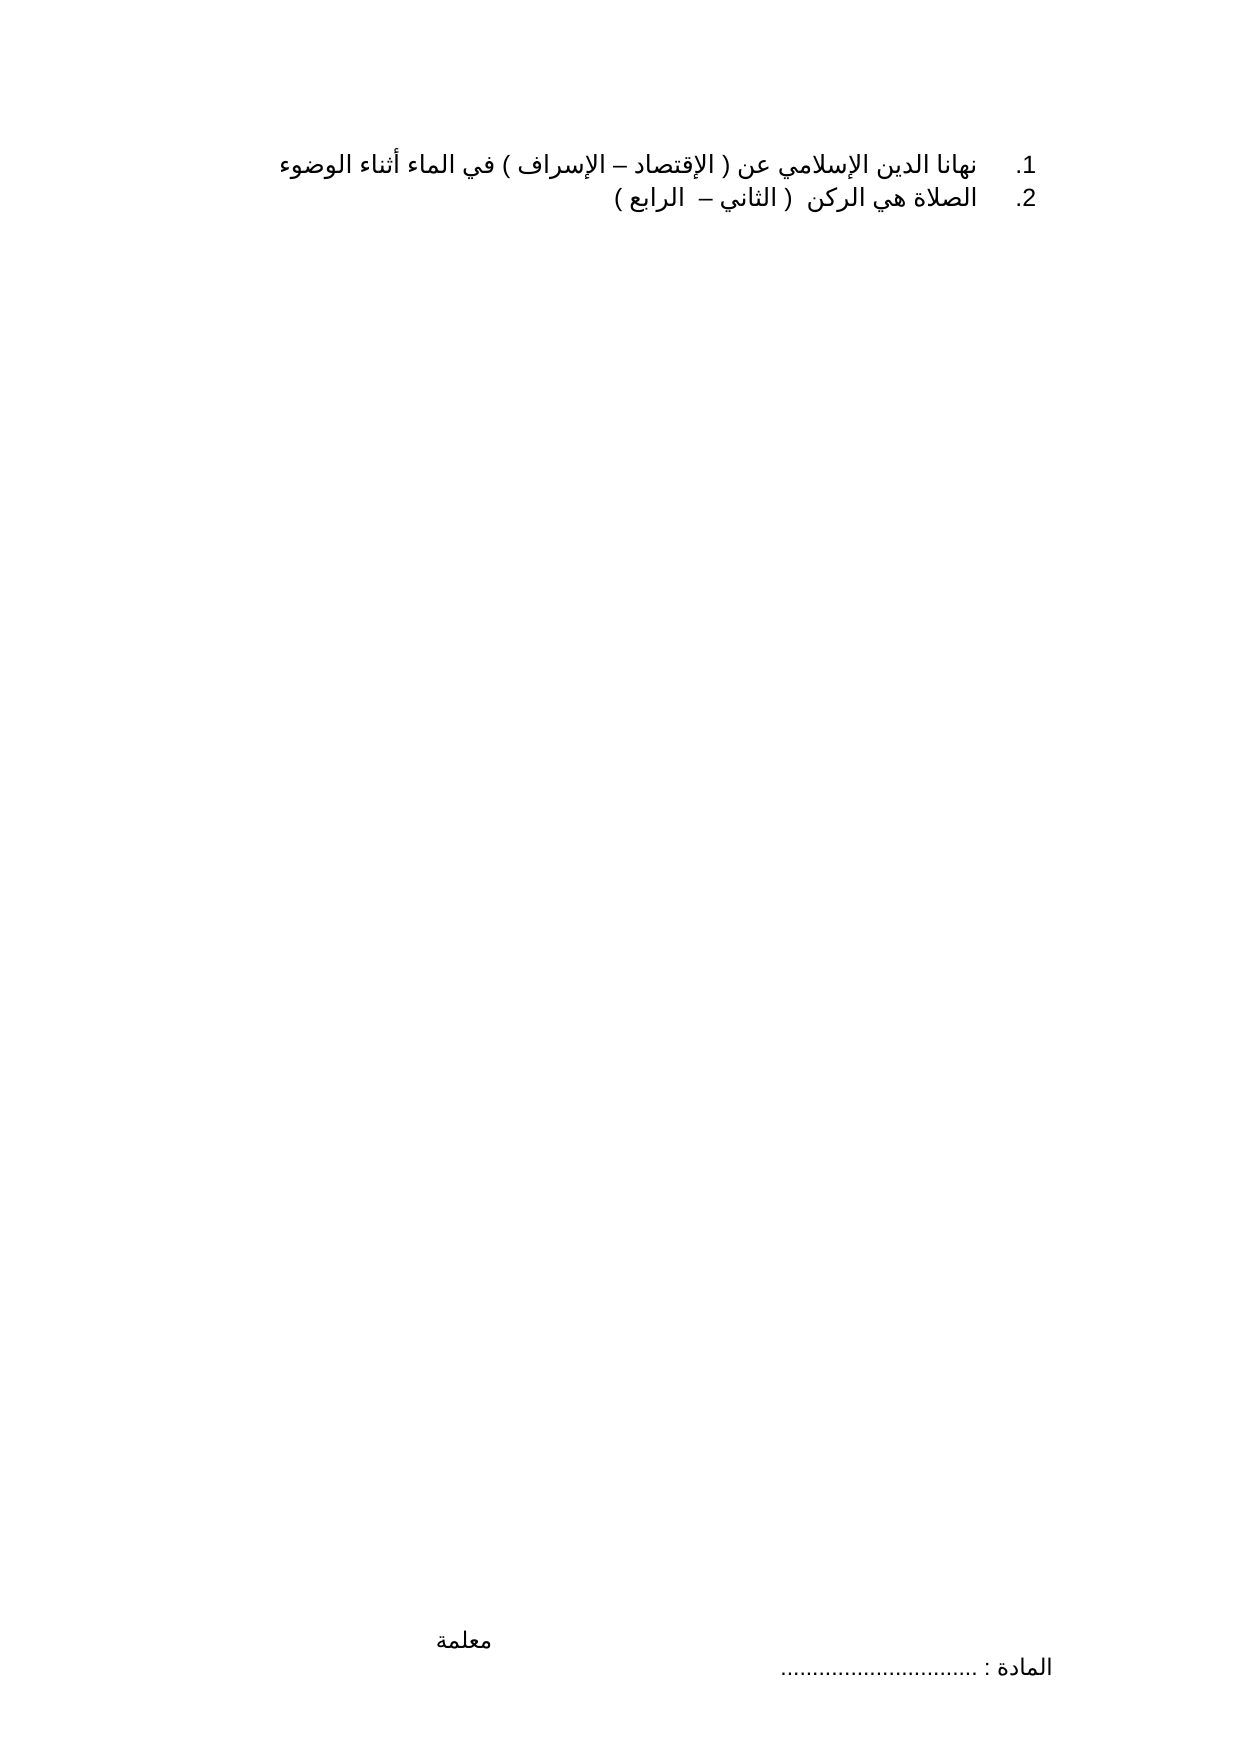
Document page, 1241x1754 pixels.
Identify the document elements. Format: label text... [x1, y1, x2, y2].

list الصلاة هي الركن ( الثاني – الرابع ) [187, 183, 1015, 212]
list نهانا الدين الإسلامي عن ( الإقتصاد – الإسراف ) في الماء أثناء الوضوء [187, 150, 1015, 179]
